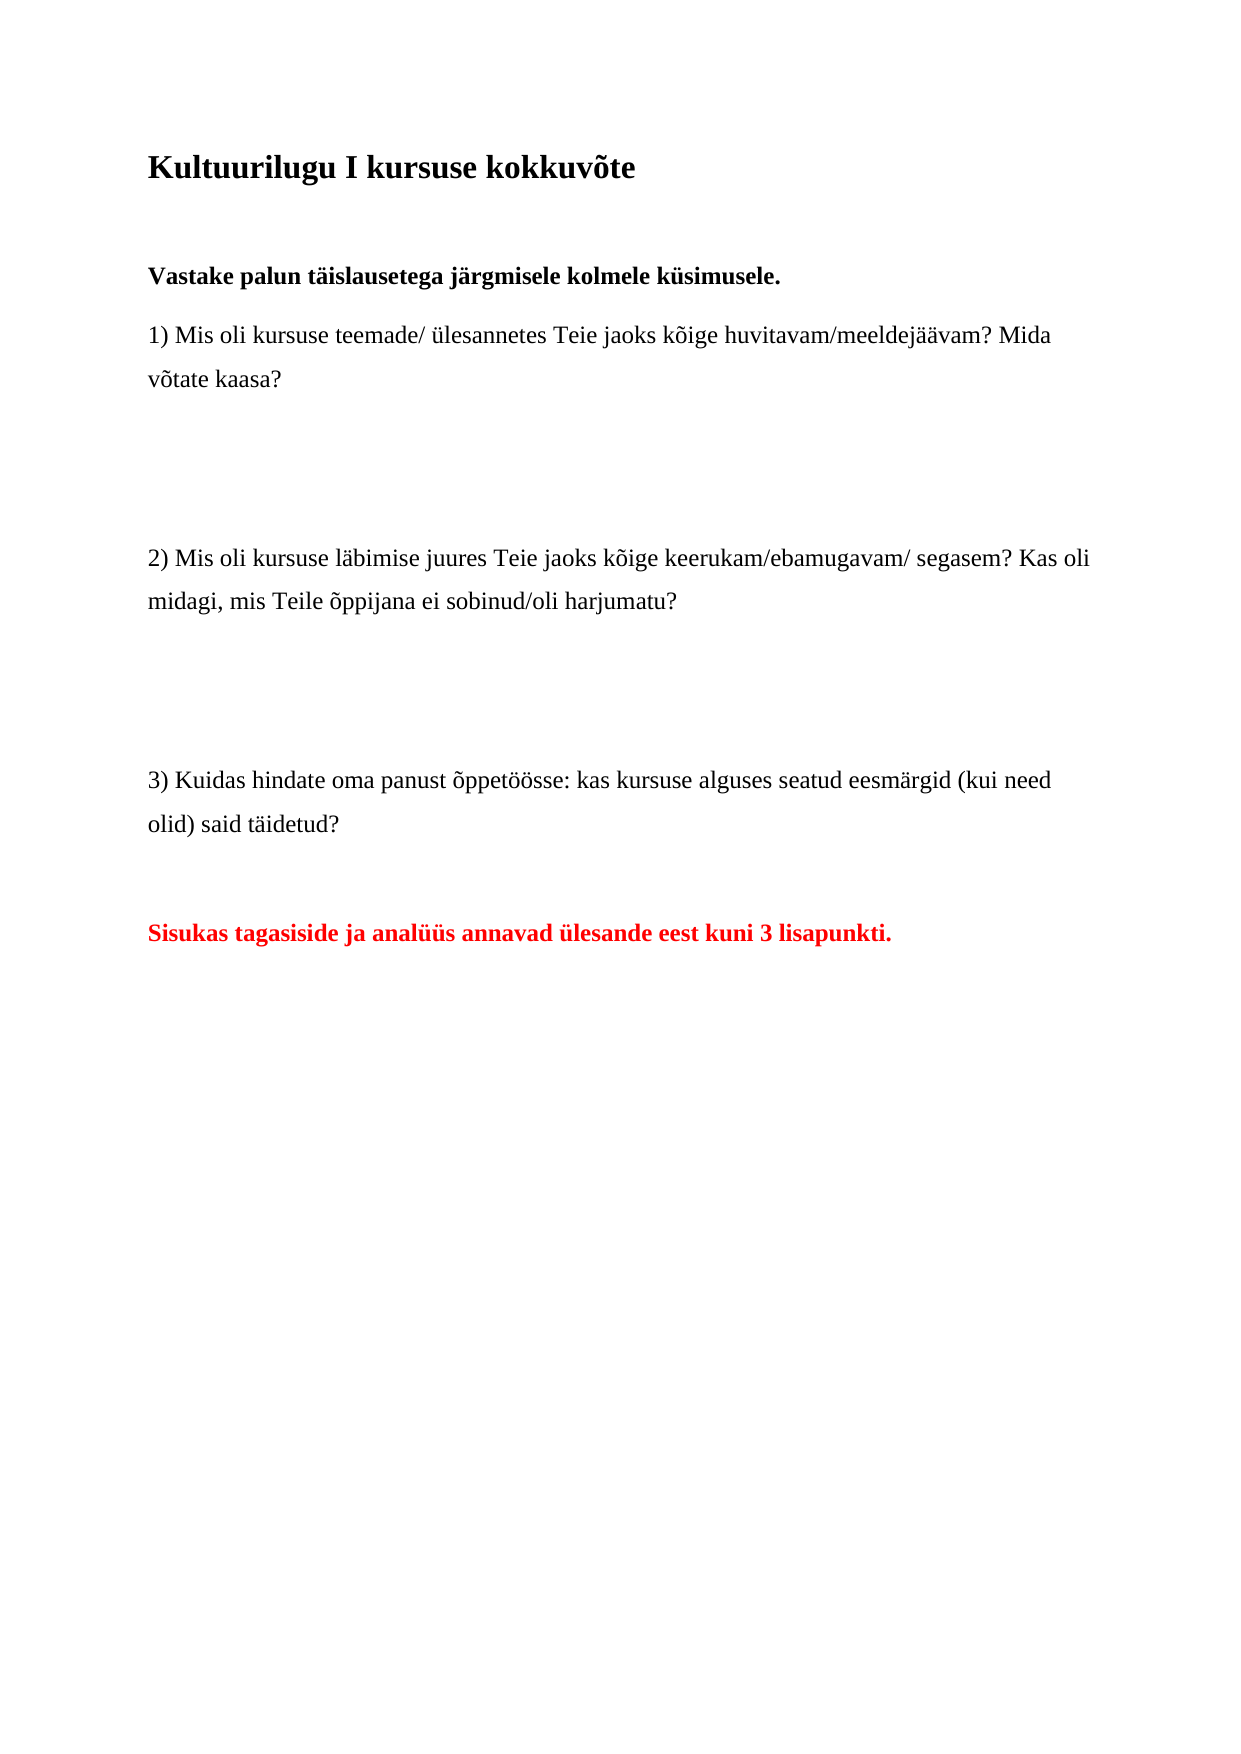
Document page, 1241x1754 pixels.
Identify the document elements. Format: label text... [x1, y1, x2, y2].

text 1) Mis oli kursuse teemade/ ülesannetes Teie jaoks kõige huvitavam/meeldejäävam? Mida võtate kaasa? [148, 321, 1093, 392]
text 2) Mis oli kursuse läbimise juures Teie jaoks kõige keerukam/ebamugavam/ segasem? Kas oli midagi, mis Teile õppijana ei sobinud/oli harjumatu? [148, 543, 1093, 615]
text Kultuurilugu I kursuse kokkuvõte [148, 148, 1093, 186]
text 3) Kuidas hindate oma panust õppetöösse: kas kursuse alguses seatud eesmärgid (kui need olid) said täidetud? [148, 766, 1093, 837]
text Sisukas tagasiside ja analüüs annavad ülesande eest kuni 3 lisapunkti. [148, 918, 1093, 947]
text Vastake palun täislausetega järgmisele kolmele küsimusele. [148, 261, 1093, 289]
